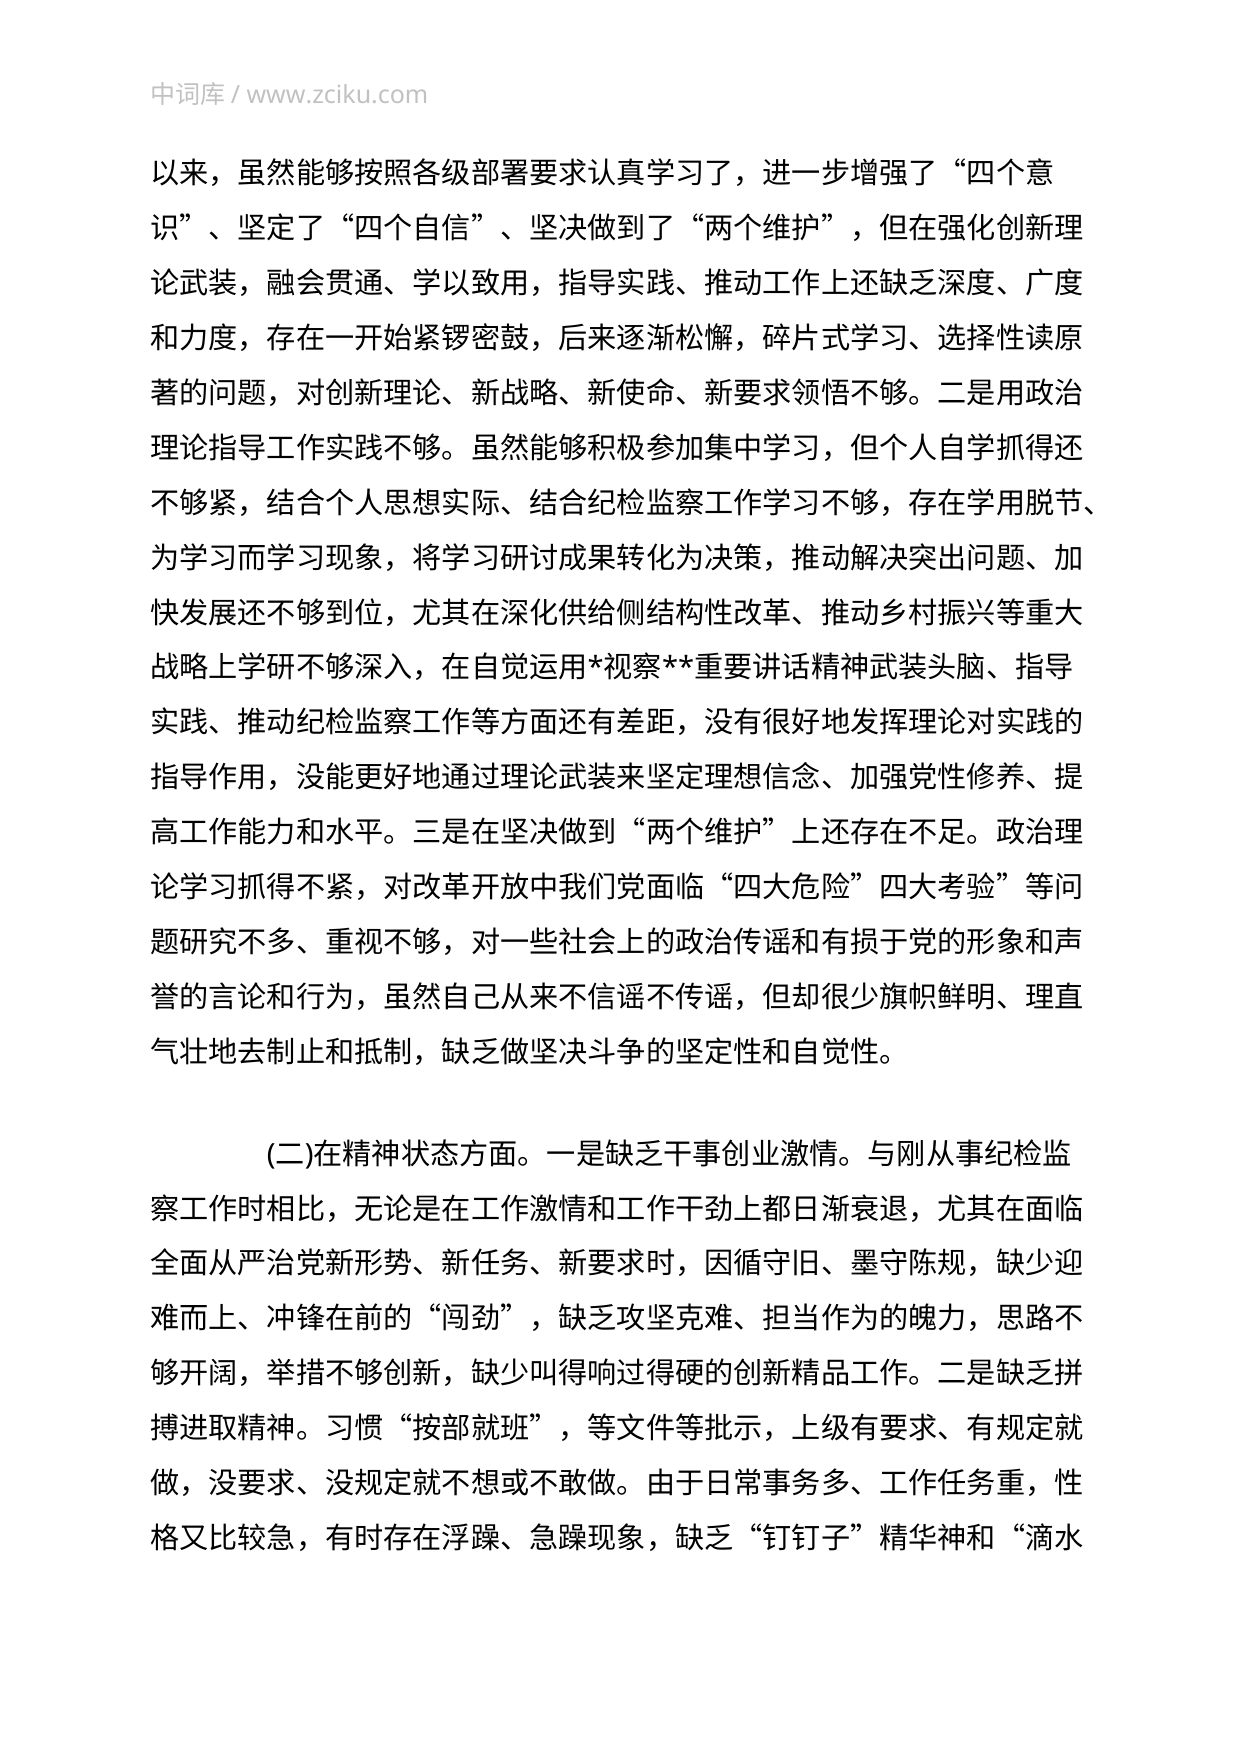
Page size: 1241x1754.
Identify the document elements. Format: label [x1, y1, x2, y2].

text [150, 1130, 1090, 1557]
text [150, 150, 1090, 1071]
